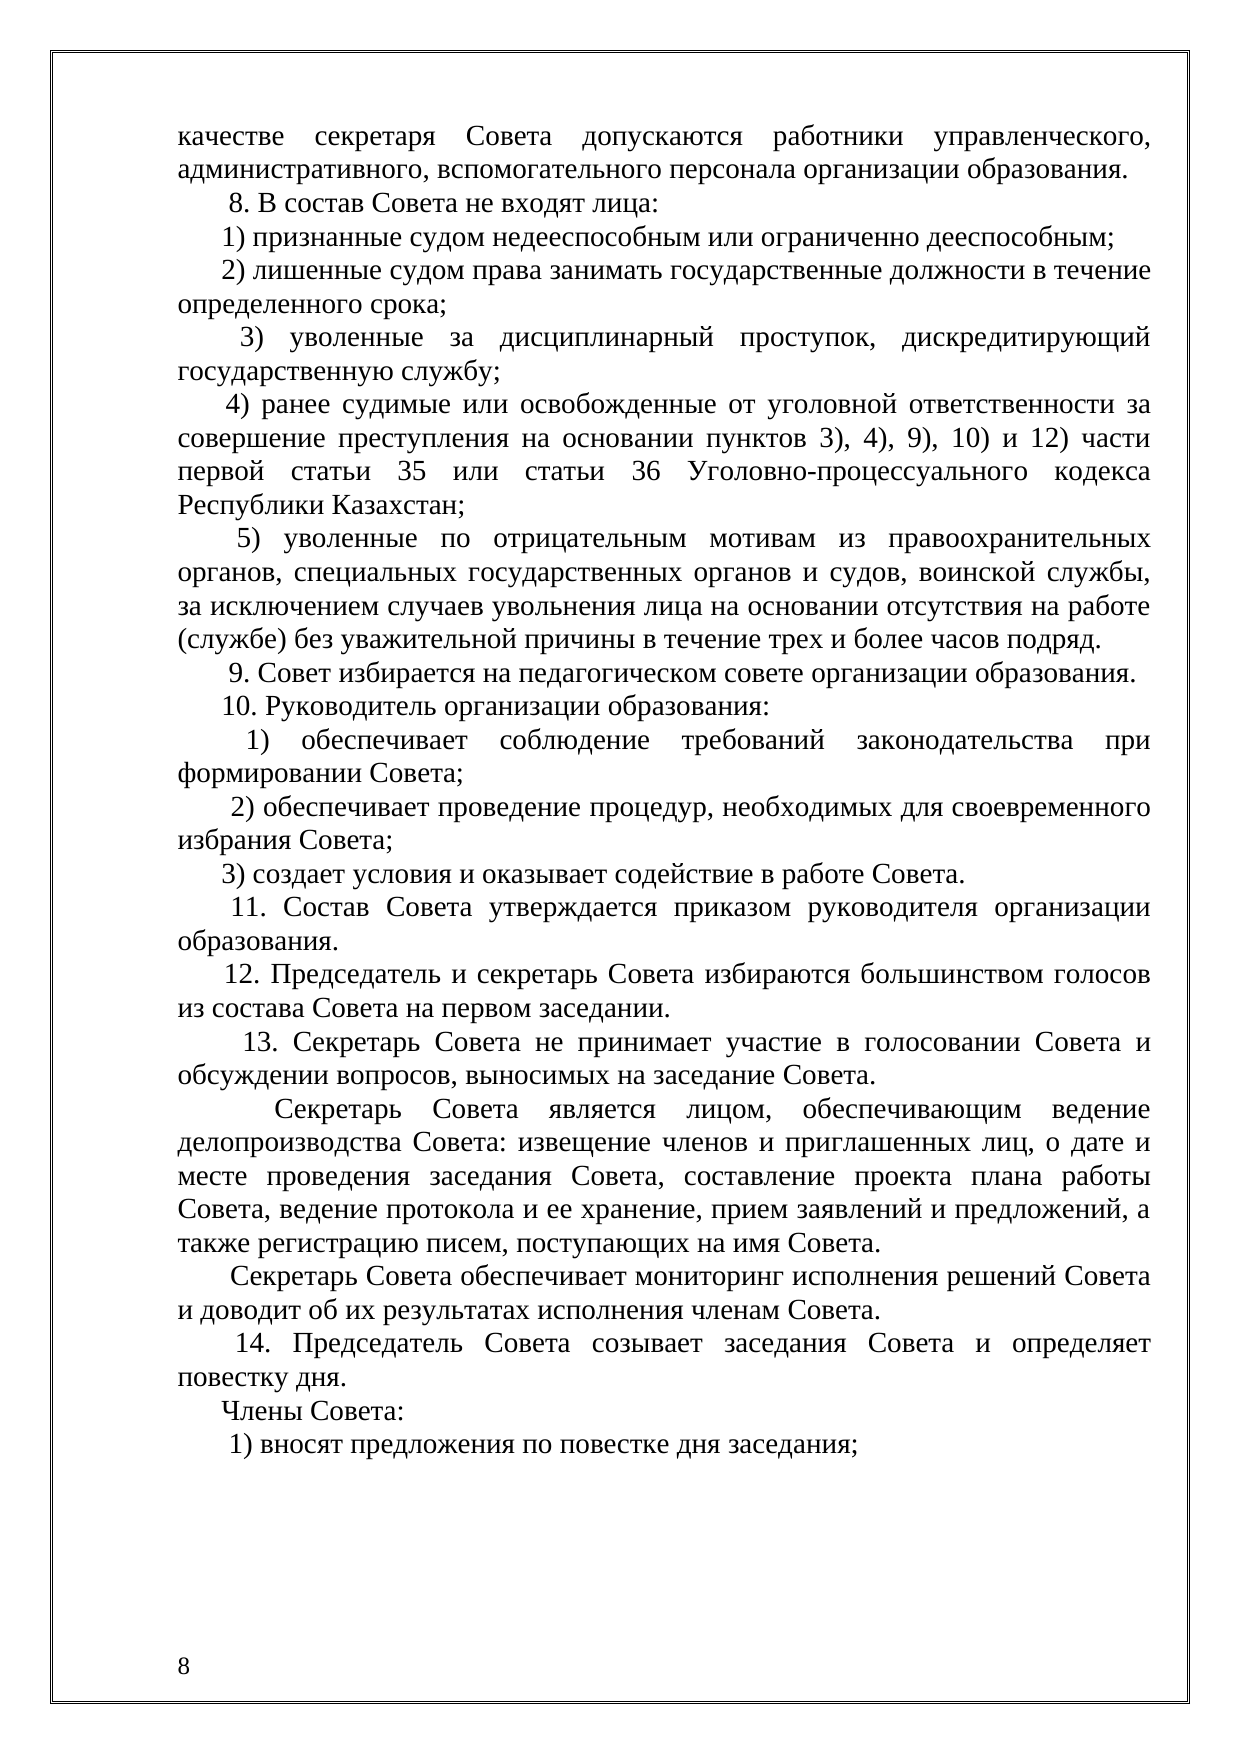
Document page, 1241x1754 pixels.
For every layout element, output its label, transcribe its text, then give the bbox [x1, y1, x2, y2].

text 4) ранее судимые или освобожденные от уголовной ответственности за совершение преступления на основании пунктов 3), 4), 9), 10) и 12) части первой статьи 35 или статьи 36 Уголовно-процессуального кодекса Республики Казахстан; [177, 386, 1152, 521]
text Секретарь Совета обеспечивает мониторинг исполнения решений Совета и доводит об их результатах исполнения членам Совета. [177, 1258, 1152, 1326]
text 11. Состав Совета утверждается приказом руководителя организации образования. [177, 889, 1152, 957]
text 3) создает условия и оказывает содействие в работе Совета. [177, 856, 1152, 889]
text 10. Руководитель организации образования: [177, 688, 1152, 722]
text 9. Совет избирается на педагогическом совете организации образования. [177, 655, 1152, 688]
text Секретарь Совета является лицом, обеспечивающим ведение делопроизводства Совета: извещение членов и приглашенных лиц, о дате и месте проведения заседания Совета, составление проекта плана работы Совета, ведение протокола и ее хранение, прием заявлений и предложений, а также регистрацию писем, поступающих на имя Совета. [177, 1091, 1152, 1258]
text 8. В состав Совета не входят лица: [177, 185, 1152, 219]
text 14. Председатель Совета созывает заседания Совета и определяет повестку дня. [177, 1326, 1152, 1393]
text 5) уволенные по отрицательным мотивам из правоохранительных органов, специальных государственных органов и судов, воинской службы, за исключением случаев увольнения лица на основании отсутствия на работе (службе) без уважительной причины в течение трех и более часов подряд. [177, 521, 1152, 655]
text 1) вносят предложения по повестке дня заседания; [177, 1426, 1152, 1460]
text 1) обеспечивает соблюдение требований законодательства при формировании Совета; [177, 722, 1152, 789]
text 3) уволенные за дисциплинарный проступок, дискредитирующий государственную службу; [177, 319, 1152, 386]
text 1) признанные судом недееспособным или ограниченно дееспособным; [177, 219, 1152, 252]
text 2) обеспечивает проведение процедур, необходимых для своевременного избрания Совета; [177, 789, 1152, 856]
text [177, 118, 1152, 185]
text Члены Совета: [177, 1393, 1152, 1426]
text 2) лишенные судом права занимать государственные должности в течение определенного срока; [177, 252, 1152, 319]
text 12. Председатель и секретарь Совета избираются большинством голосов из состава Совета на первом заседании. [177, 957, 1152, 1024]
text 13. Секретарь Совета не принимает участие в голосовании Совета и обсуждении вопросов, выносимых на заседание Совета. [177, 1024, 1152, 1091]
